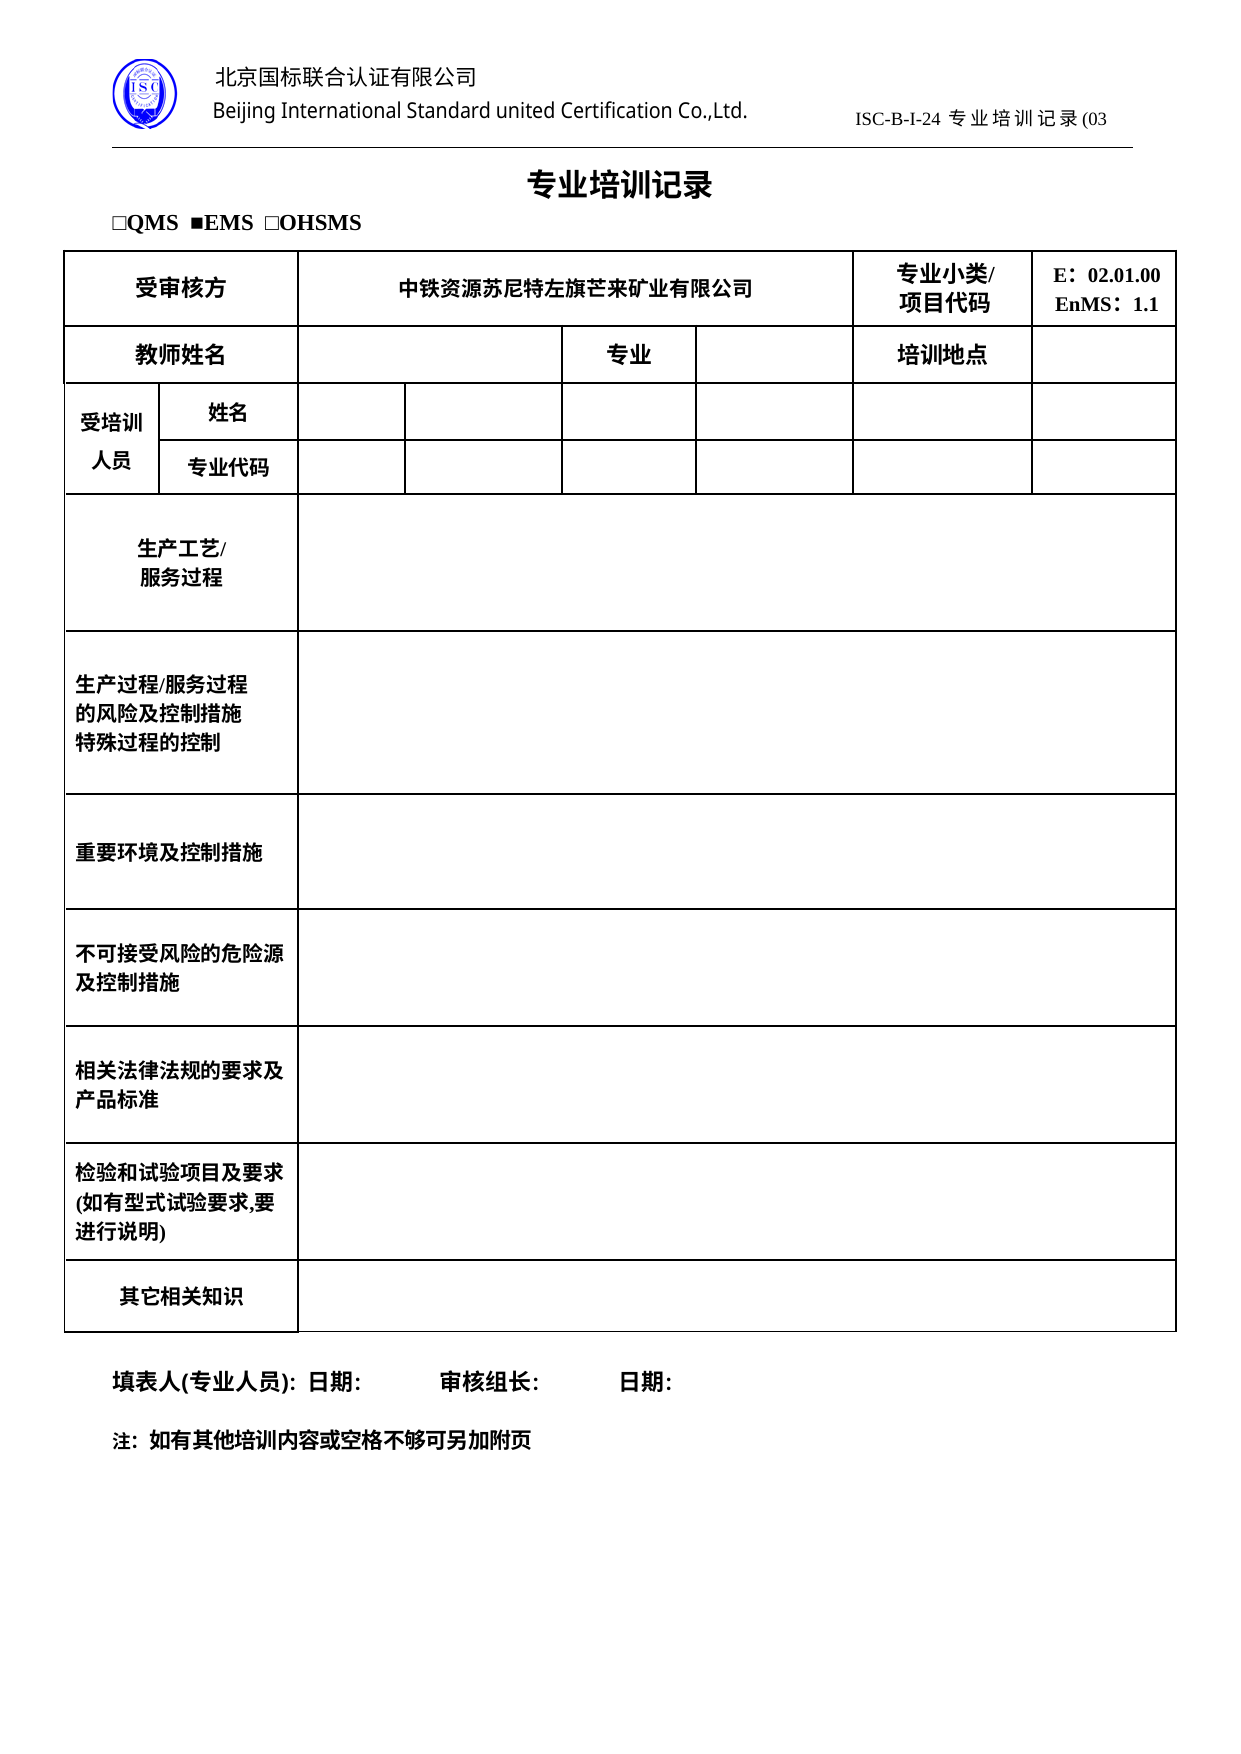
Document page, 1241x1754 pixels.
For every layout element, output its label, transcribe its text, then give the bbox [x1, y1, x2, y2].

table_cell [299, 441, 404, 492]
table_cell 检验和试验项目及要求(如有型式试验要求,要进行说明) [65, 1143, 297, 1258]
table_cell [299, 384, 404, 439]
table_cell [697, 384, 852, 439]
table_cell 重要环境及控制措施 [65, 794, 297, 907]
table_cell [697, 441, 852, 492]
table_cell 相关法律法规的要求及产品标准 [65, 1026, 297, 1142]
table_cell [299, 632, 1175, 793]
table_cell [299, 327, 561, 382]
table_cell [299, 910, 1175, 1025]
table_cell [406, 384, 561, 439]
table_header E：02.01.00 EnMS：1.1 [1033, 252, 1175, 324]
table_cell 其它相关知识 [65, 1260, 297, 1331]
table_cell [299, 1027, 1175, 1142]
table_cell 姓名 [160, 384, 297, 439]
table_header 中铁资源苏尼特左旗芒来矿业有限公司 [299, 252, 852, 324]
table_cell [697, 327, 852, 382]
table_cell [406, 441, 561, 492]
table_cell [1033, 327, 1175, 382]
table_cell [1033, 441, 1175, 492]
table_cell [299, 495, 1175, 630]
table_cell 生产工艺/ 服务过程 [65, 494, 297, 630]
table_header 受审核方 [65, 252, 297, 324]
text 专业培训记录 [112, 166, 1128, 204]
table_cell 专业代码 [160, 441, 297, 492]
table_cell [1033, 384, 1175, 439]
table_header 专业小类/ 项目代码 [854, 252, 1031, 324]
table_cell [854, 384, 1031, 439]
table_cell [854, 441, 1031, 492]
picture [112, 59, 180, 128]
text □QMS ■EMS □OHSMS [112, 204, 1128, 237]
table_cell [563, 384, 695, 439]
table_cell [299, 1261, 1175, 1331]
table_cell 培训地点 [854, 327, 1031, 382]
table_cell [299, 1144, 1175, 1258]
table_cell 教师姓名 [65, 327, 297, 382]
table_cell [299, 795, 1175, 907]
table_cell 不可接受风险的危险源及控制措施 [65, 909, 297, 1025]
table_cell 受培训人员 [65, 383, 158, 492]
text 注：如有其他培训内容或空格不够可另加附页 [112, 1423, 1128, 1455]
table_cell 生产过程/服务过程 的风险及控制措施 特殊过程的控制 [65, 631, 297, 793]
table_cell [563, 441, 695, 492]
table_cell 专业 [563, 327, 695, 382]
text 填表人(专业人员)：日期： 审核组长： 日期： [112, 1364, 1128, 1398]
